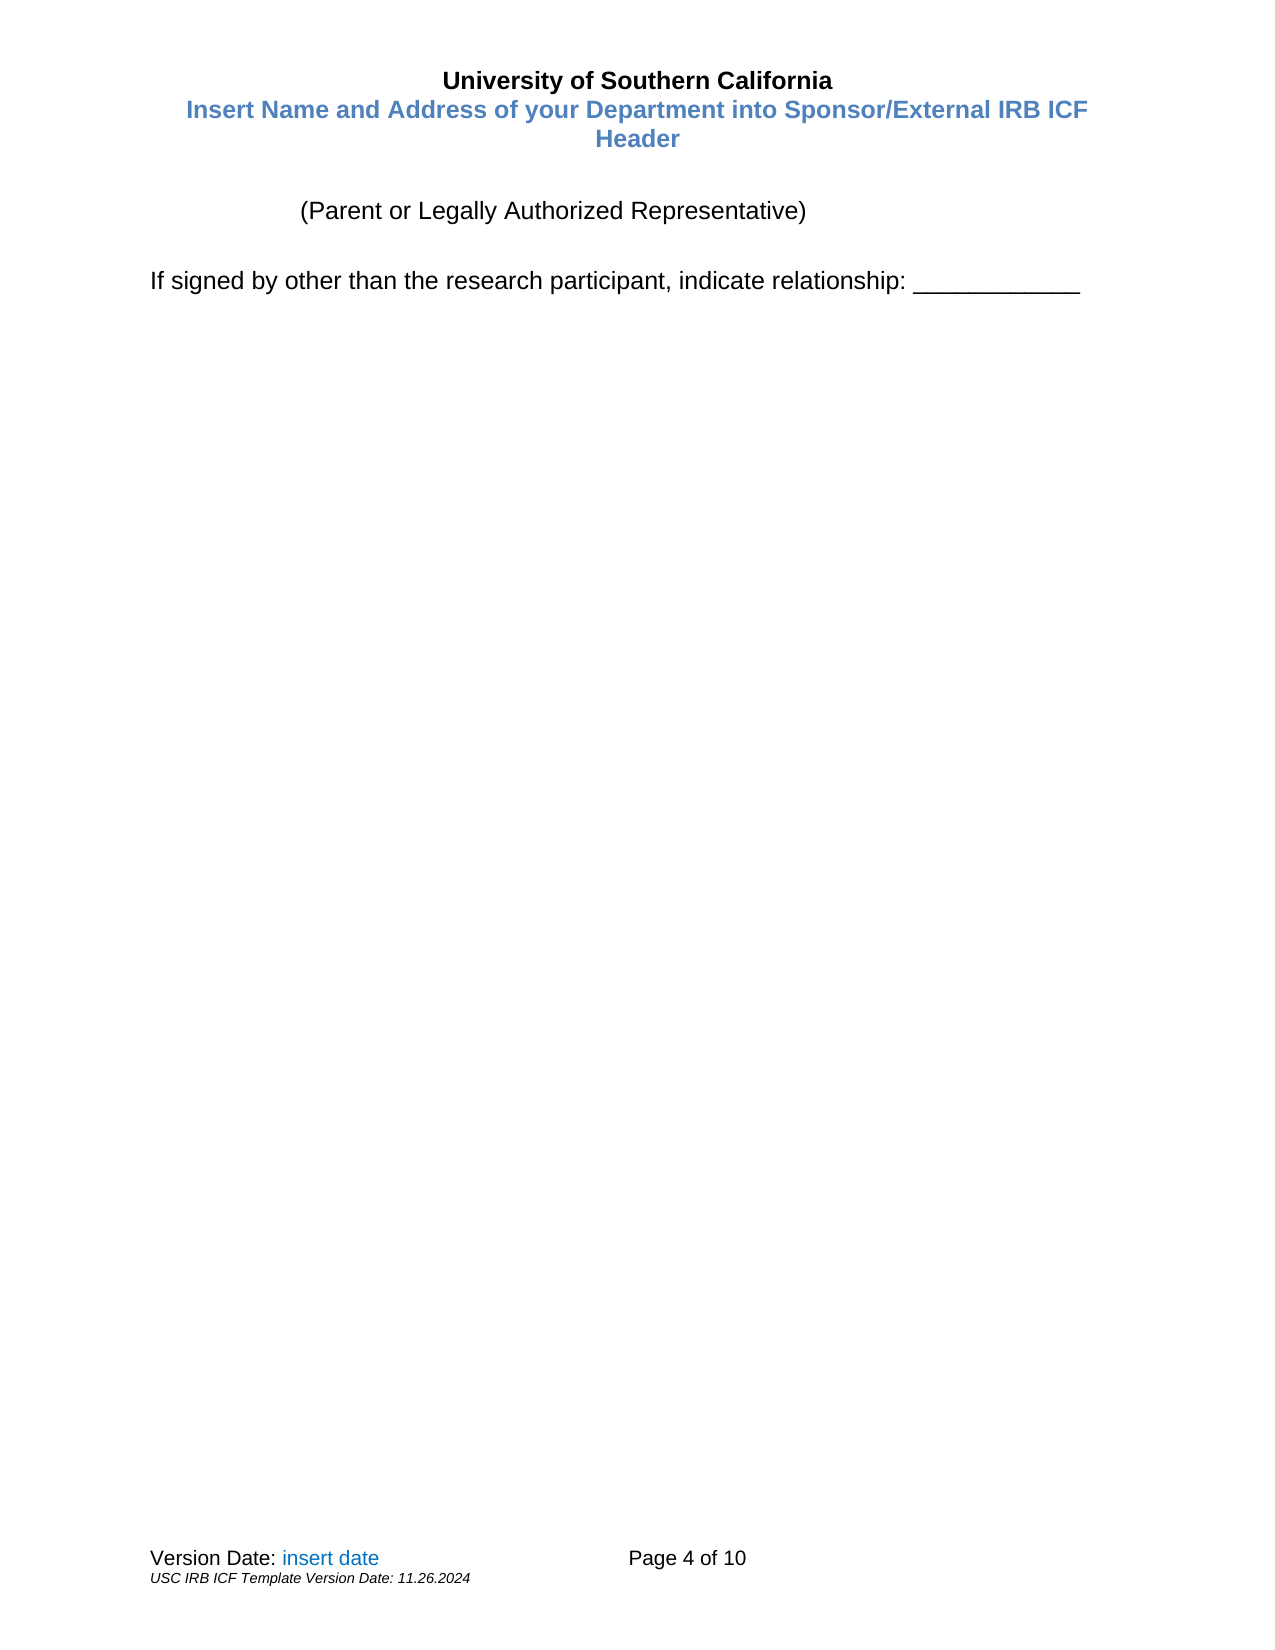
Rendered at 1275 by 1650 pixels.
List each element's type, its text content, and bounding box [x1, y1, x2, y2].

text (Parent or Legally Authorized Representative) [225, 196, 1125, 224]
text If signed by other than the research participant, indicate relationship: ____________ [150, 266, 1096, 294]
